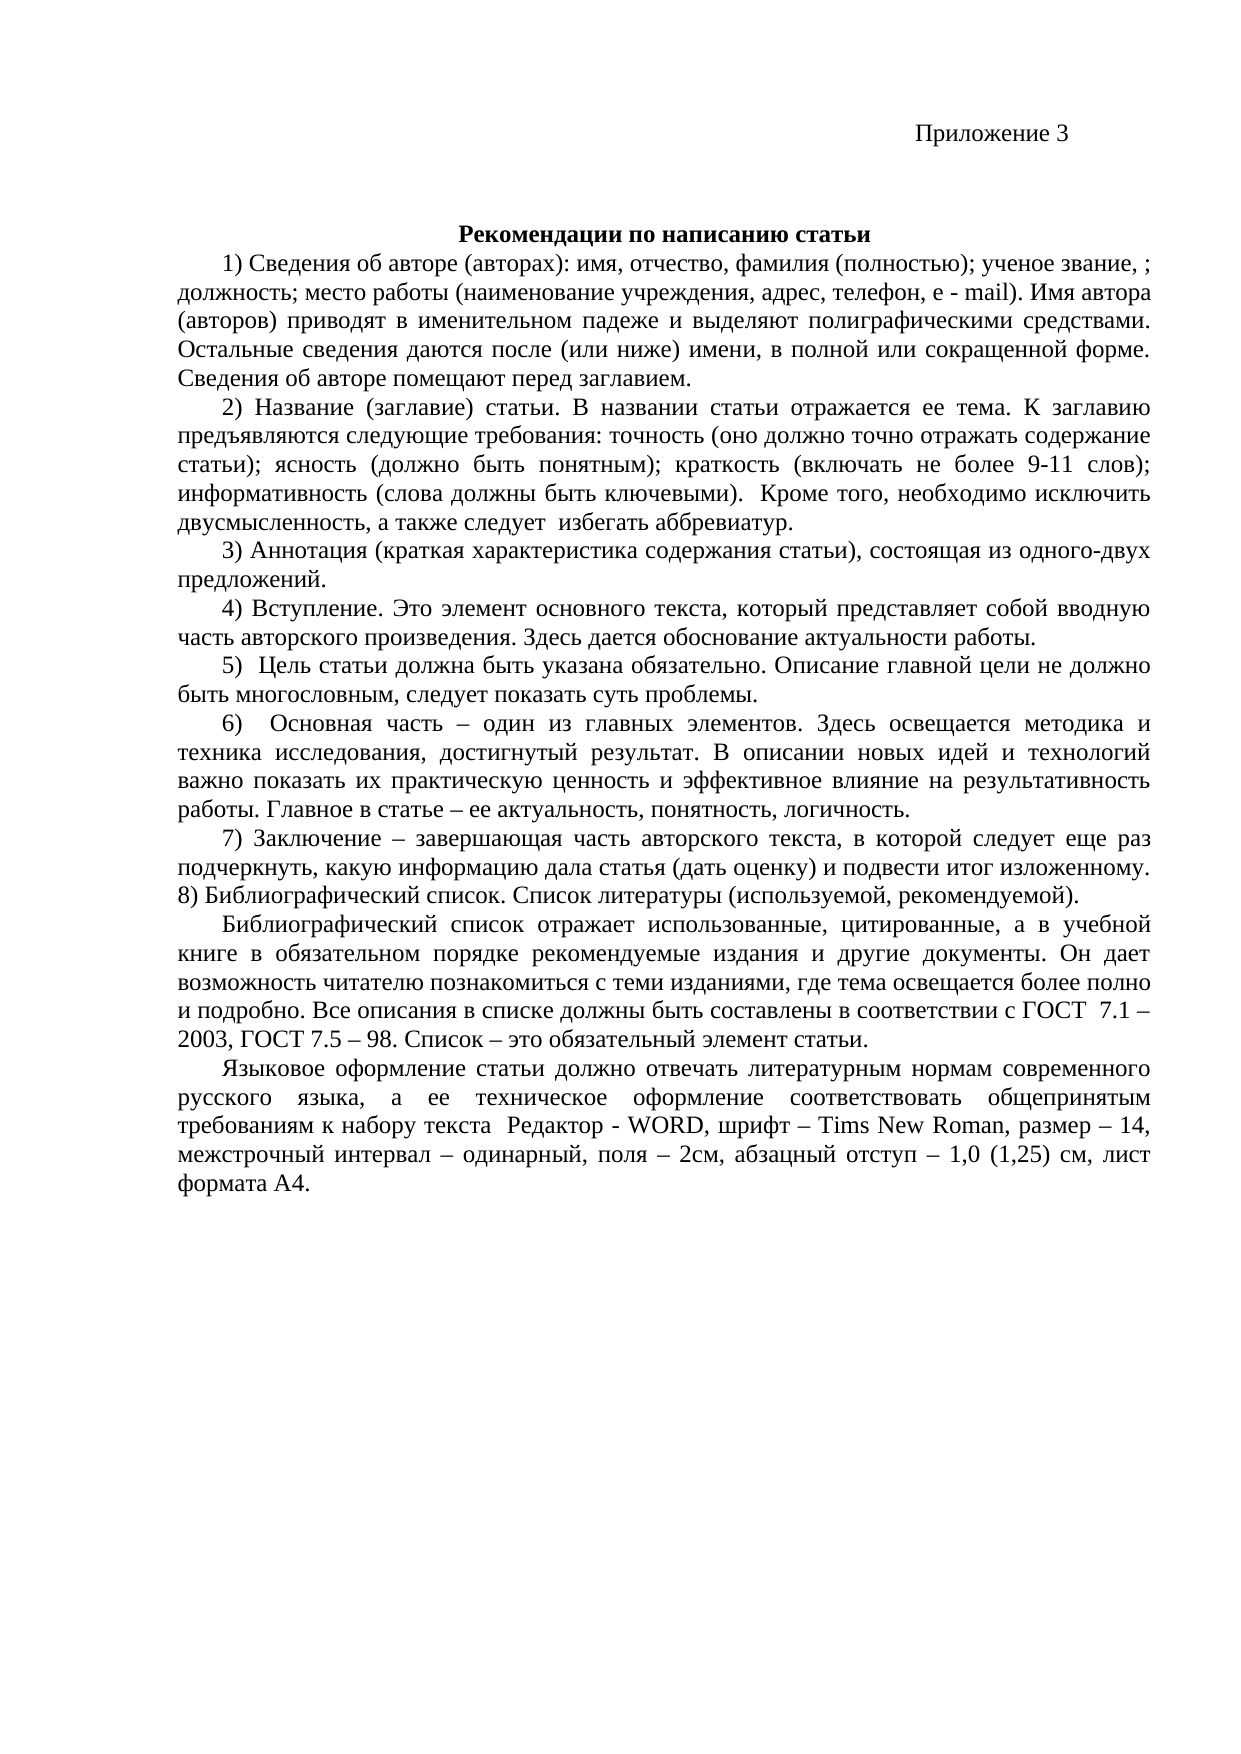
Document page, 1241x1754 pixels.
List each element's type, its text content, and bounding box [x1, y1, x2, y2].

text 2) Название (заглавие) статьи. В названии статьи отражается ее тема. К заглавию предъявляются следующие требования: точность (оно должно точно отражать содержание статьи); ясность (должно быть понятным); краткость (включать не более 9-11 слов); информативность (слова должны быть ключевыми). Кроме того, необходимо исключить двусмысленность, а также следует избегать аббревиатур. [177, 392, 1152, 535]
text 6) Основная часть – один из главных элементов. Здесь освещается методика и техника исследования, достигнутый результат. В описании новых идей и технологий важно показать их практическую ценность и эффективное влияние на результативность работы. Главное в статье – ее актуальность, понятность, логичность. [177, 708, 1152, 823]
text Языковое оформление статьи должно отвечать литературным нормам современного русского языка, а ее техническое оформление соответствовать общепринятым требованиям к набору текста Редактор - WORD, шрифт – Tims New Roman, размер – 14, межстрочный интервал – одинарный, поля – 2см, абзацный отступ – 1,0 (1,25) см, лист формата А4. [177, 1053, 1152, 1197]
text 5) Цель статьи должна быть указана обязательно. Описание главной цели не должно быть многословным, следует показать суть проблемы. [177, 650, 1152, 708]
text 1) Сведения об авторе (авторах): имя, отчество, фамилия (полностью); ученое звание, ; должность; место работы (наименование учреждения, адрес, телефон, e - mail). Имя автора (авторов) приводят в именительном падеже и выделяют полиграфическими средствами. Остальные сведения даются после (или ниже) имени, в полной или сокращенной форме. Сведения об авторе помещают перед заглавием. [177, 248, 1152, 392]
text Библиографический список отражает использованные, цитированные, а в учебной книге в обязательном порядке рекомендуемые издания и другие документы. Он дает возможность читателю познакомиться с теми изданиями, где тема освещается более полно и подробно. Все описания в списке должны быть составлены в соответствии с ГОСТ 7.1 – 2003, ГОСТ 7.5 – 98. Список – это обязательный элемент статьи. [177, 909, 1152, 1053]
text 4) Вступление. Это элемент основного текста, который представляет собой вводную часть авторского произведения. Здесь дается обоснование актуальности работы. [177, 593, 1152, 650]
text 7) Заключение – завершающая часть авторского текста, в которой следует еще раз подчеркнуть, какую информацию дала статья (дать оценку) и подвести итог изложенному. 8) Библиографический список. Список литературы (используемой, рекомендуемой). [177, 823, 1152, 909]
text Рекомендации по написанию статьи [177, 219, 1152, 248]
text Приложение 3 [841, 118, 1152, 147]
text 3) Аннотация (краткая характеристика содержания статьи), состоящая из одного-двух предложений. [177, 535, 1152, 593]
